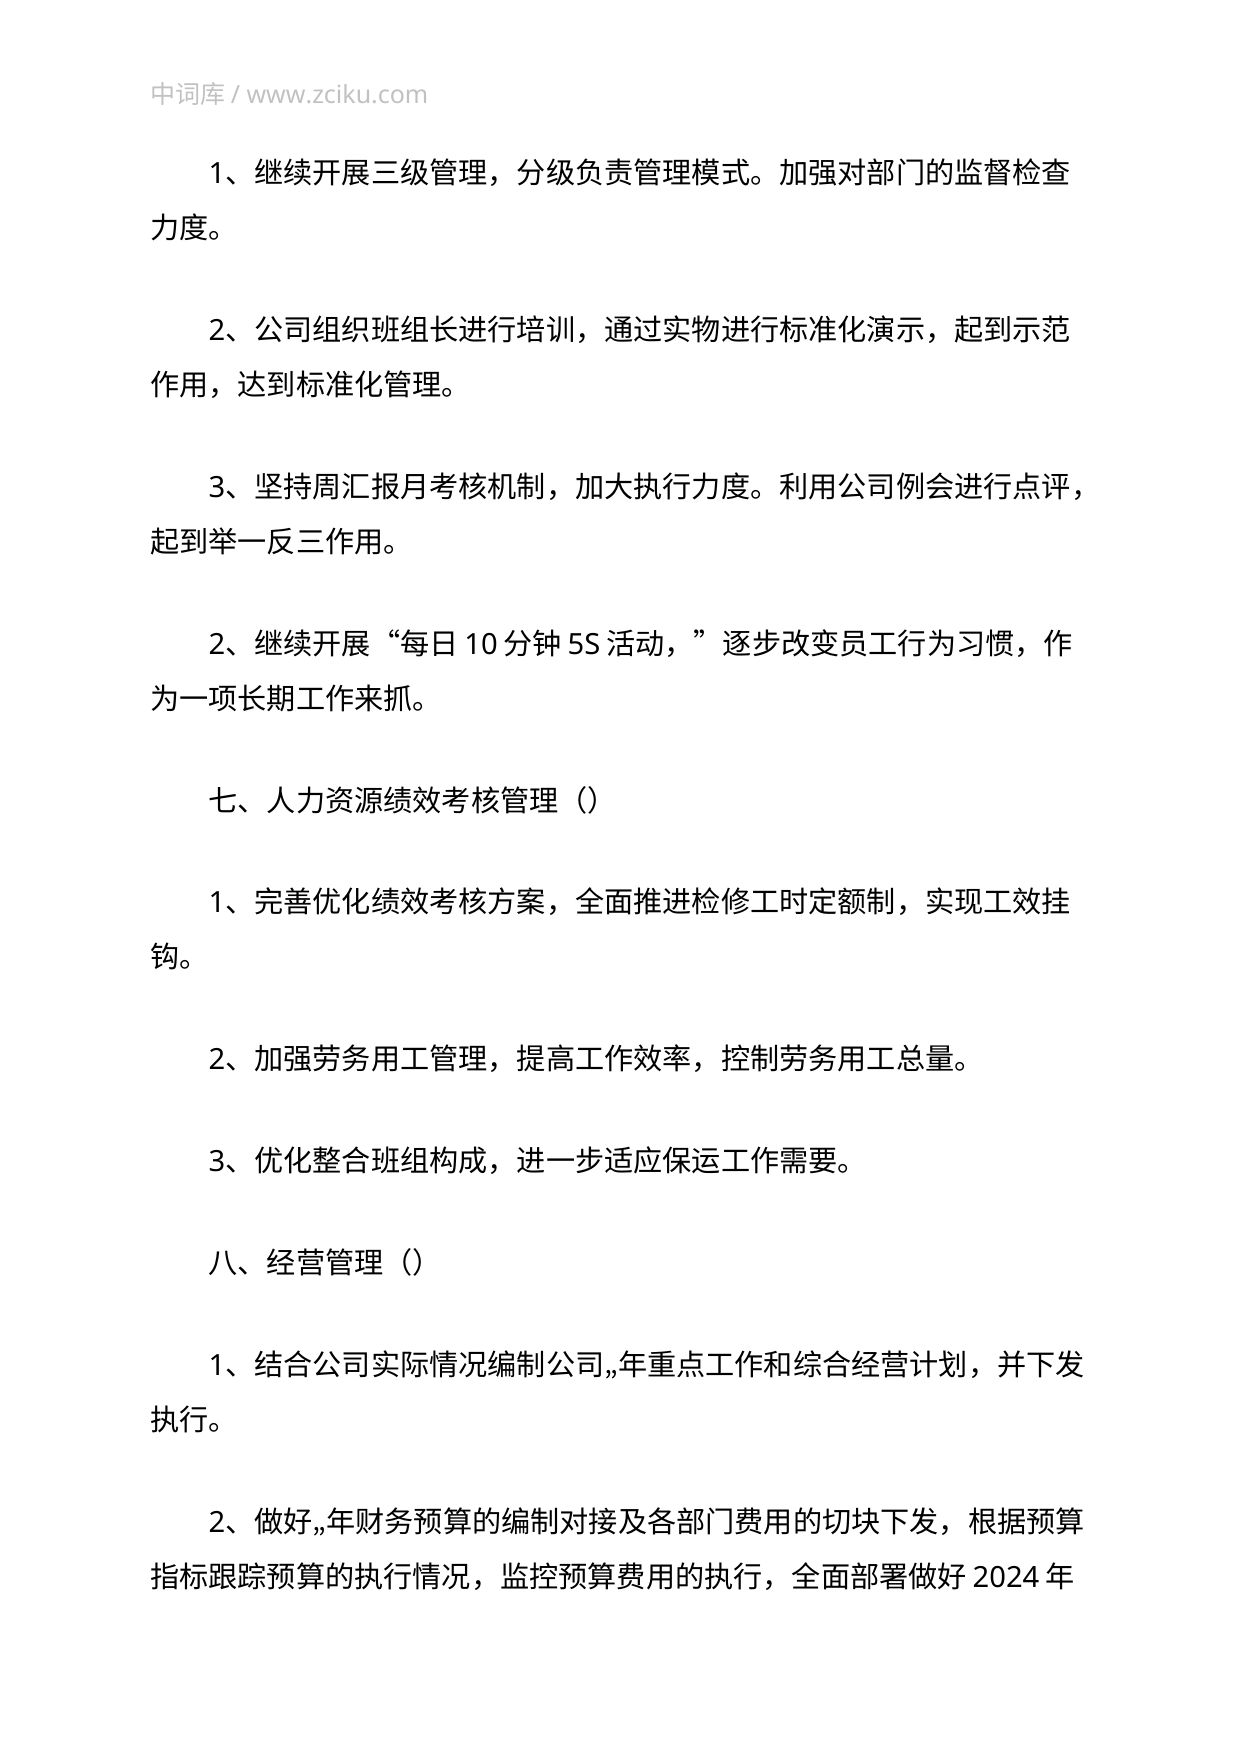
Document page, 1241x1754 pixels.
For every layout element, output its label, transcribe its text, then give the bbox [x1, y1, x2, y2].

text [150, 1498, 1090, 1596]
text 1、继续开展三级管理，分级负责管理模式。加强对部门的监督检查力度。 [150, 150, 1090, 247]
text 3、优化整合班组构成，进一步适应保运工作需要。 [150, 1138, 1090, 1180]
text 2、加强劳务用工管理，提高工作效率，控制劳务用工总量。 [150, 1036, 1090, 1078]
text 1、完善优化绩效考核方案，全面推进检修工时定额制，实现工效挂钩。 [150, 879, 1090, 976]
text 3、坚持周汇报月考核机制，加大执行力度。利用公司例会进行点评，起到举一反三作用。 [150, 463, 1090, 561]
text 1、结合公司实际情况编制公司„年重点工作和综合经营计划，并下发执行。 [150, 1341, 1090, 1439]
text 2、公司组织班组长进行培训，通过实物进行标准化演示，起到示范作用，达到标准化管理。 [150, 307, 1090, 404]
text 七、人力资源绩效考核管理（） [150, 777, 1090, 819]
text 2、继续开展“每日10分钟5S活动，”逐步改变员工行为习惯，作为一项长期工作来抓。 [150, 620, 1090, 718]
text 八、经营管理（） [150, 1239, 1090, 1282]
